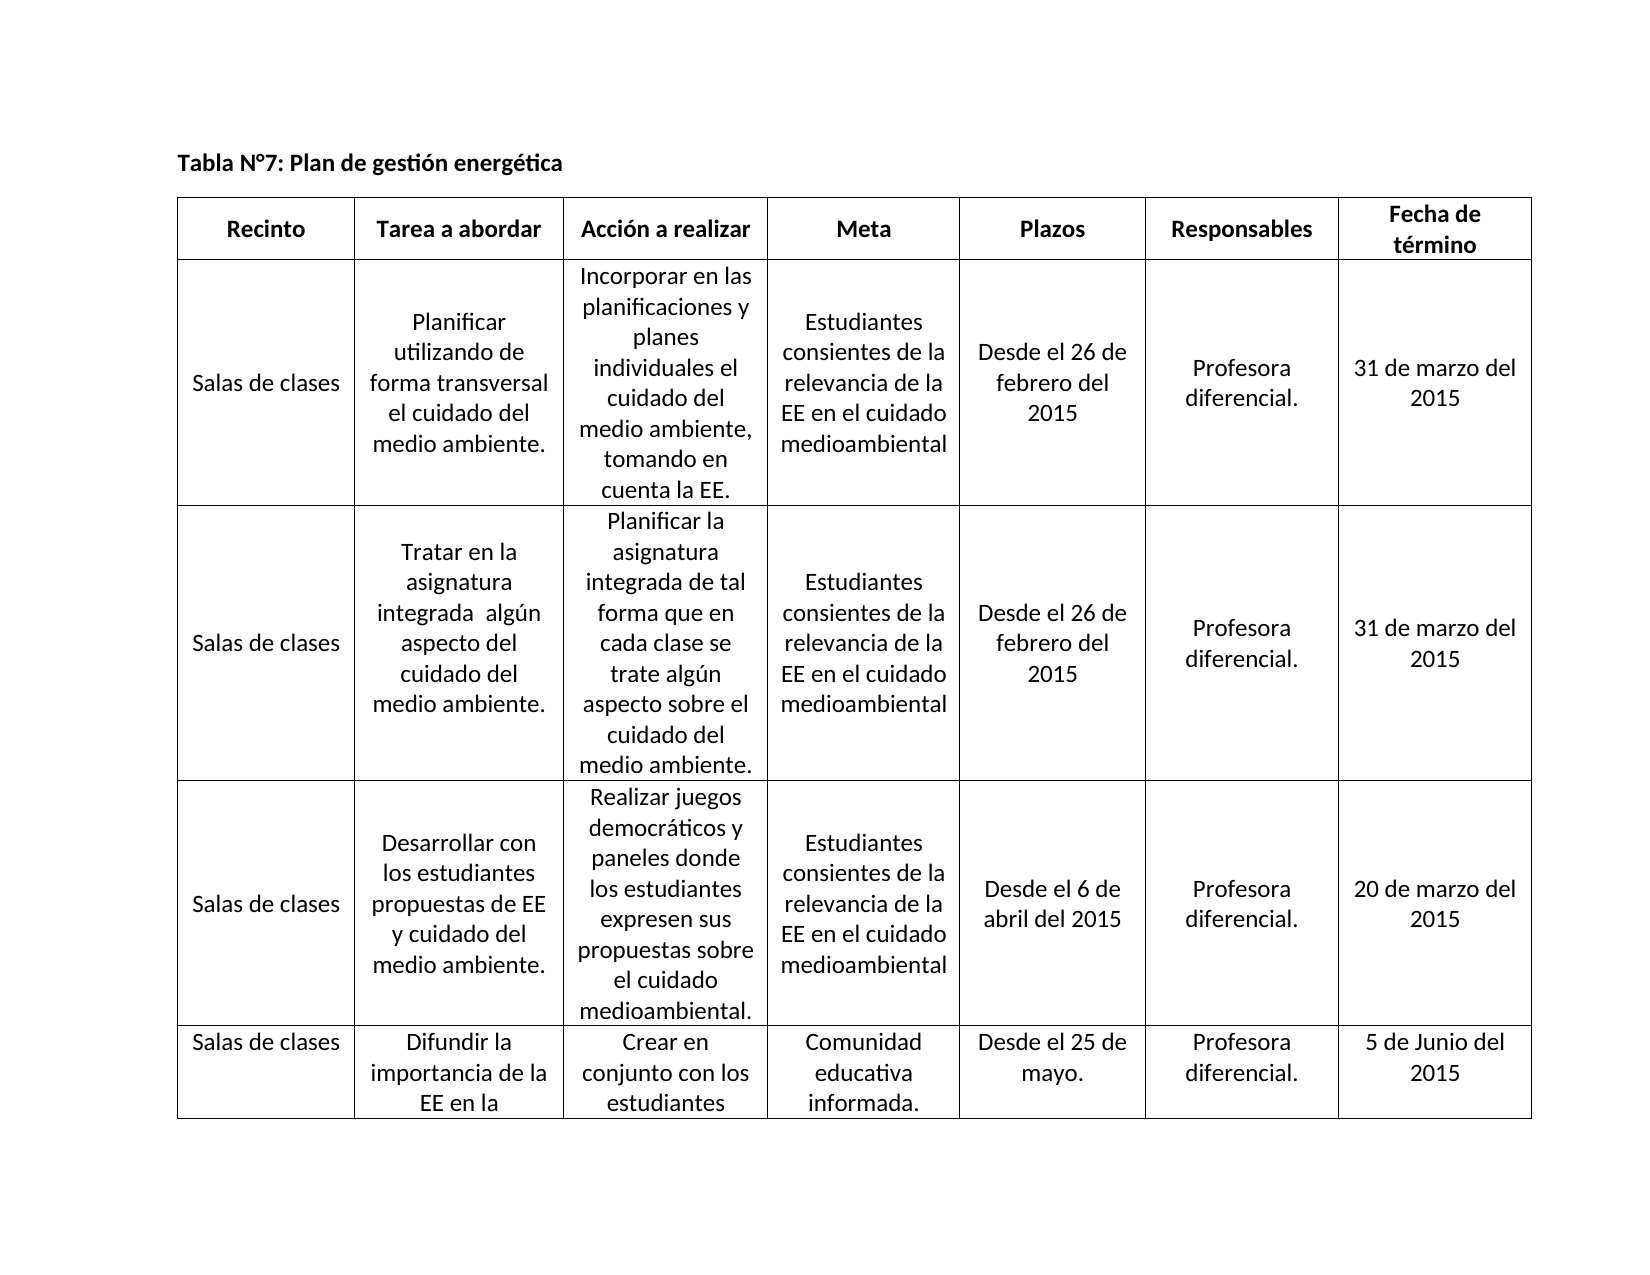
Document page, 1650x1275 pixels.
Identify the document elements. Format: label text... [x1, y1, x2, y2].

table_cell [960, 1026, 1145, 1118]
table_cell Desde el 26 de febrero del 2015 [960, 260, 1145, 504]
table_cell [768, 1026, 959, 1118]
table_cell Planificar la asignatura integrada de tal forma que en cada clase se trate algún aspecto sobre el cuidado del medio ambiente. [564, 506, 767, 780]
table_header Meta [768, 198, 959, 259]
table_cell 31 de marzo del 2015 [1339, 506, 1531, 780]
table_cell Tratar en la asignatura integrada algún aspecto del cuidado del medio ambiente. [355, 506, 563, 780]
table_cell Incorporar en las planificaciones y planes individuales el cuidado del medio ambiente, tomando en cuenta la EE. [564, 260, 767, 504]
table_cell Estudiantes consientes de la relevancia de la EE en el cuidado medioambiental [768, 781, 959, 1025]
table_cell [1146, 1026, 1338, 1118]
table_cell 5 de Junio del 2015 [1339, 1026, 1531, 1118]
table_header Recinto [178, 198, 354, 259]
table_header Responsables [1146, 198, 1338, 259]
table_cell Salas de clases [178, 506, 354, 780]
table_cell 31 de marzo del 2015 [1339, 260, 1531, 504]
table_cell Profesora diferencial. [1146, 781, 1338, 1025]
table_header Tarea a abordar [355, 198, 563, 259]
text Tabla N°7: Plan de gestión energética [177, 148, 1473, 178]
table_header Acción a realizar [564, 198, 767, 259]
table_cell Profesora diferencial. [1146, 506, 1338, 780]
table_header Fecha de término [1339, 198, 1531, 259]
table_cell Estudiantes consientes de la relevancia de la EE en el cuidado medioambiental [768, 506, 959, 780]
table_cell Realizar juegos democráticos y paneles donde los estudiantes expresen sus propuestas sobre el cuidado medioambiental. [564, 781, 767, 1025]
table_cell 20 de marzo del 2015 [1339, 781, 1531, 1025]
table_cell Desarrollar con los estudiantes propuestas de EE y cuidado del medio ambiente. [355, 781, 563, 1025]
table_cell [355, 1026, 563, 1118]
table_cell Estudiantes consientes de la relevancia de la EE en el cuidado medioambiental [768, 260, 959, 504]
table_cell Profesora diferencial. [1146, 260, 1338, 504]
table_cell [564, 1026, 767, 1118]
table_cell Salas de clases [178, 781, 354, 1025]
table_cell Salas de clases [178, 1026, 354, 1118]
table_cell Planificar utilizando de forma transversal el cuidado del medio ambiente. [355, 260, 563, 504]
table_header Plazos [960, 198, 1145, 259]
table_cell Salas de clases [178, 260, 354, 504]
table_cell Desde el 6 de abril del 2015 [960, 781, 1145, 1025]
table_cell Desde el 26 de febrero del 2015 [960, 506, 1145, 780]
